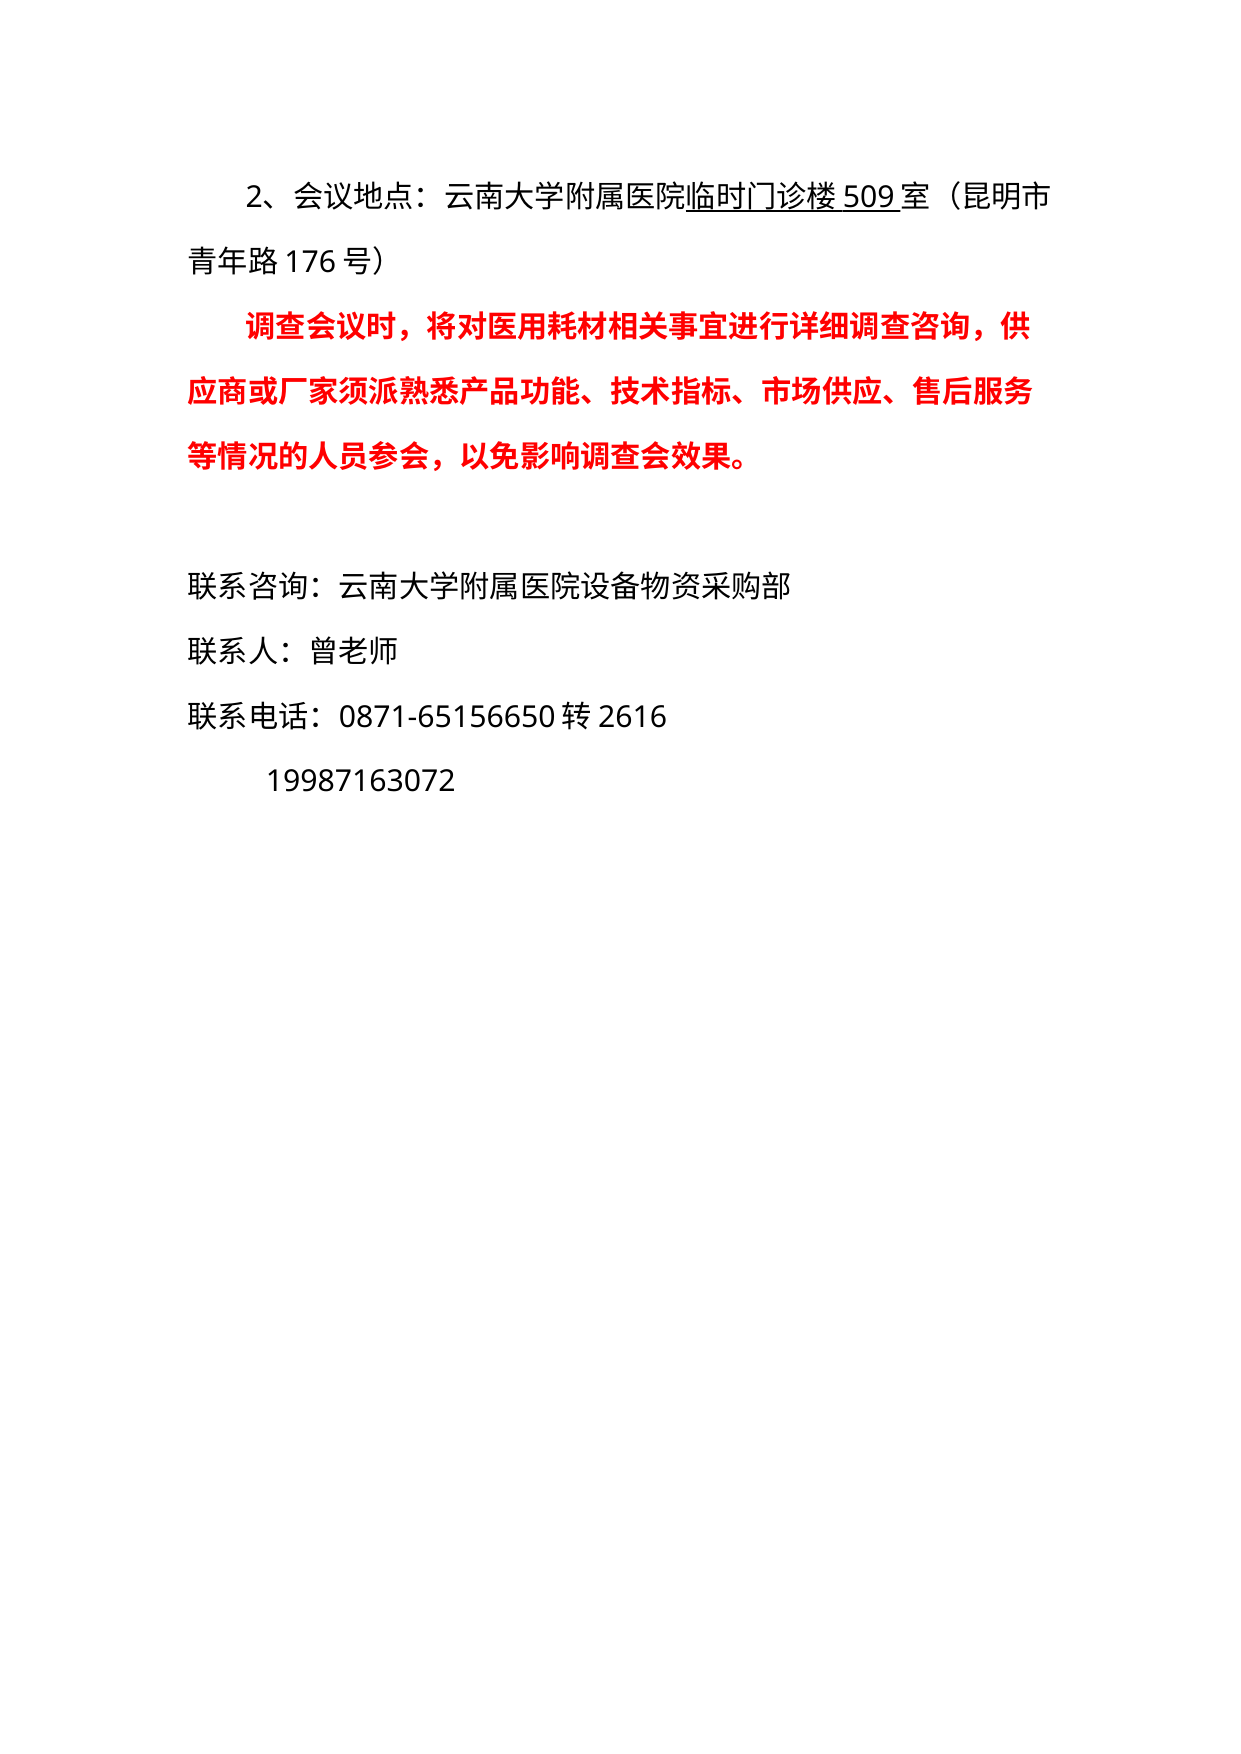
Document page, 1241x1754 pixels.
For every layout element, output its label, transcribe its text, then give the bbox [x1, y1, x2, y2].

text 19987163072 [187, 747, 1053, 812]
text 调查会议时，将对医用耗材相关事宜进行详细调查咨询，供应商或厂家须派熟悉产品功能、技术指标、市场供应、售后服务等情况的人员参会，以免影响调查会效果。 [187, 292, 1053, 487]
text 2、会议地点：云南大学附属医院临时门诊楼509室（昆明市青年路176号） [187, 162, 1053, 292]
text 联系咨询：云南大学附属医院设备物资采购部 [187, 552, 1053, 617]
text 联系电话：0871-65156650转2616 [187, 682, 1053, 747]
text 联系人：曾老师 [187, 617, 1053, 682]
